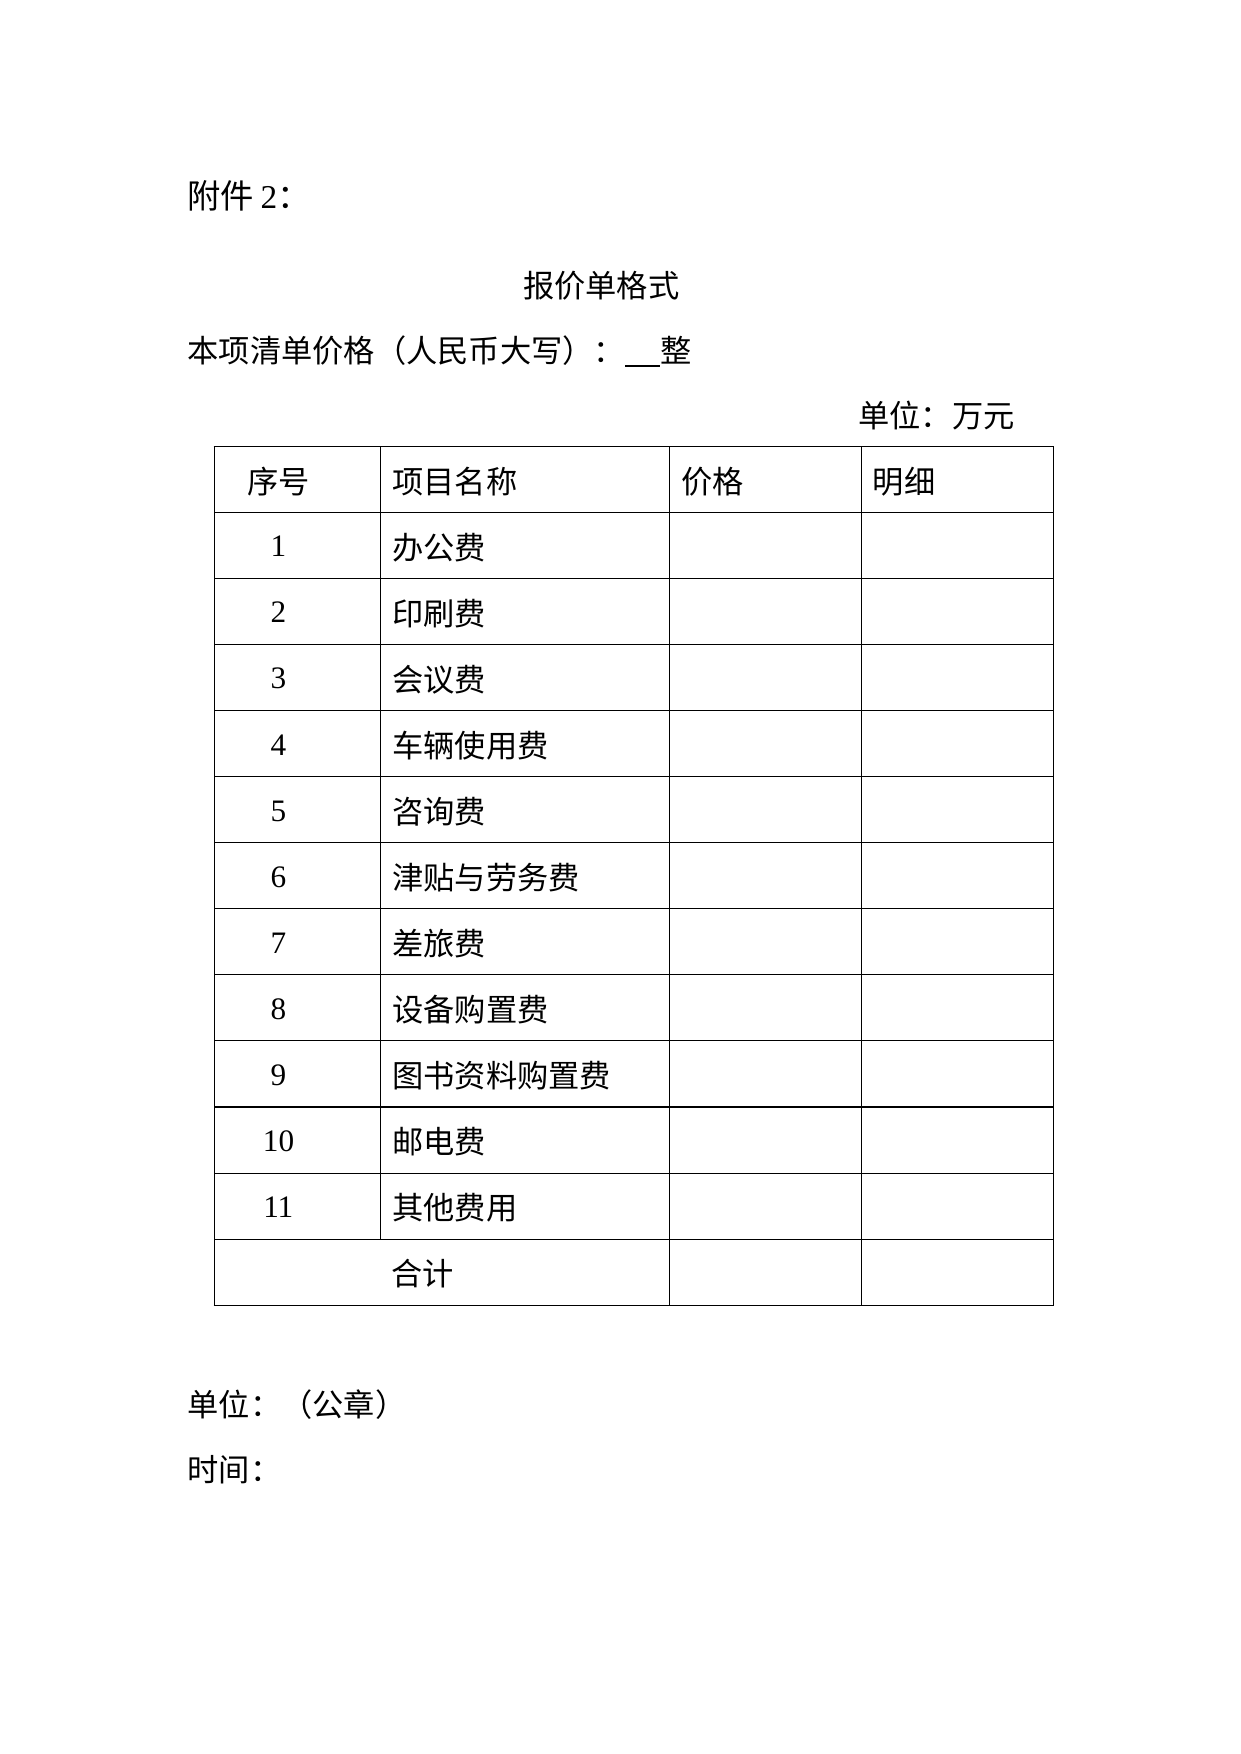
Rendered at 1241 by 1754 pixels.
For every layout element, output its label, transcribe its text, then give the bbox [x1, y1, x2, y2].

table_cell 11 [215, 1174, 380, 1238]
table_cell 2 [215, 579, 380, 644]
table_cell 3 [215, 645, 380, 710]
table_cell 办公费 [381, 513, 669, 578]
table_cell [862, 777, 1053, 842]
table_cell [862, 843, 1053, 908]
table_cell 8 [215, 975, 380, 1040]
text 本项清单价格（人民币大写）： 整 [187, 316, 1014, 381]
table_cell [670, 975, 861, 1040]
table_cell [670, 645, 861, 710]
table_cell 设备购置费 [381, 975, 669, 1040]
table_cell [670, 1108, 861, 1172]
table_cell [862, 909, 1053, 974]
table_cell 印刷费 [381, 579, 669, 644]
table_cell 车辆使用费 [381, 711, 669, 776]
text 时间： [187, 1436, 1014, 1501]
table_cell [862, 1174, 1053, 1238]
table_header 项目名称 [381, 447, 669, 512]
table_cell 会议费 [381, 645, 669, 710]
table_cell 其他费用 [381, 1174, 669, 1238]
table_header 序号 [215, 447, 380, 512]
table_cell [670, 909, 861, 974]
text 单位：万元 [187, 381, 1014, 446]
table_cell 9 [215, 1041, 380, 1106]
table_cell [862, 1108, 1053, 1172]
table_cell 1 [215, 513, 380, 578]
table_cell 图书资料购置费 [381, 1041, 669, 1106]
table_cell [862, 1240, 1053, 1304]
table_cell 5 [215, 777, 380, 842]
table_cell 7 [215, 909, 380, 974]
table_cell [862, 975, 1053, 1040]
table_cell 10 [215, 1108, 380, 1172]
text 报价单格式 [187, 251, 1014, 316]
table_cell 差旅费 [381, 909, 669, 974]
table_cell [670, 513, 861, 578]
table_cell [862, 645, 1053, 710]
table_header 价格 [670, 447, 861, 512]
table_cell [862, 711, 1053, 776]
table_cell [862, 579, 1053, 644]
text 附件2： [187, 162, 1053, 227]
table_cell 合计 [215, 1240, 669, 1304]
table_cell [670, 579, 861, 644]
table_cell [670, 777, 861, 842]
table_cell [670, 1174, 861, 1238]
table_cell 津贴与劳务费 [381, 843, 669, 908]
table_cell 咨询费 [381, 777, 669, 842]
table_header 明细 [862, 447, 1053, 512]
table_cell [862, 1041, 1053, 1106]
text 单位：（公章） [187, 1371, 1014, 1436]
table_cell [670, 843, 861, 908]
table_cell [670, 711, 861, 776]
table_cell [862, 513, 1053, 578]
table_cell [670, 1240, 861, 1304]
table_cell 邮电费 [381, 1108, 669, 1172]
table_cell 6 [215, 843, 380, 908]
table_cell [670, 1041, 861, 1106]
table_cell 4 [215, 711, 380, 776]
